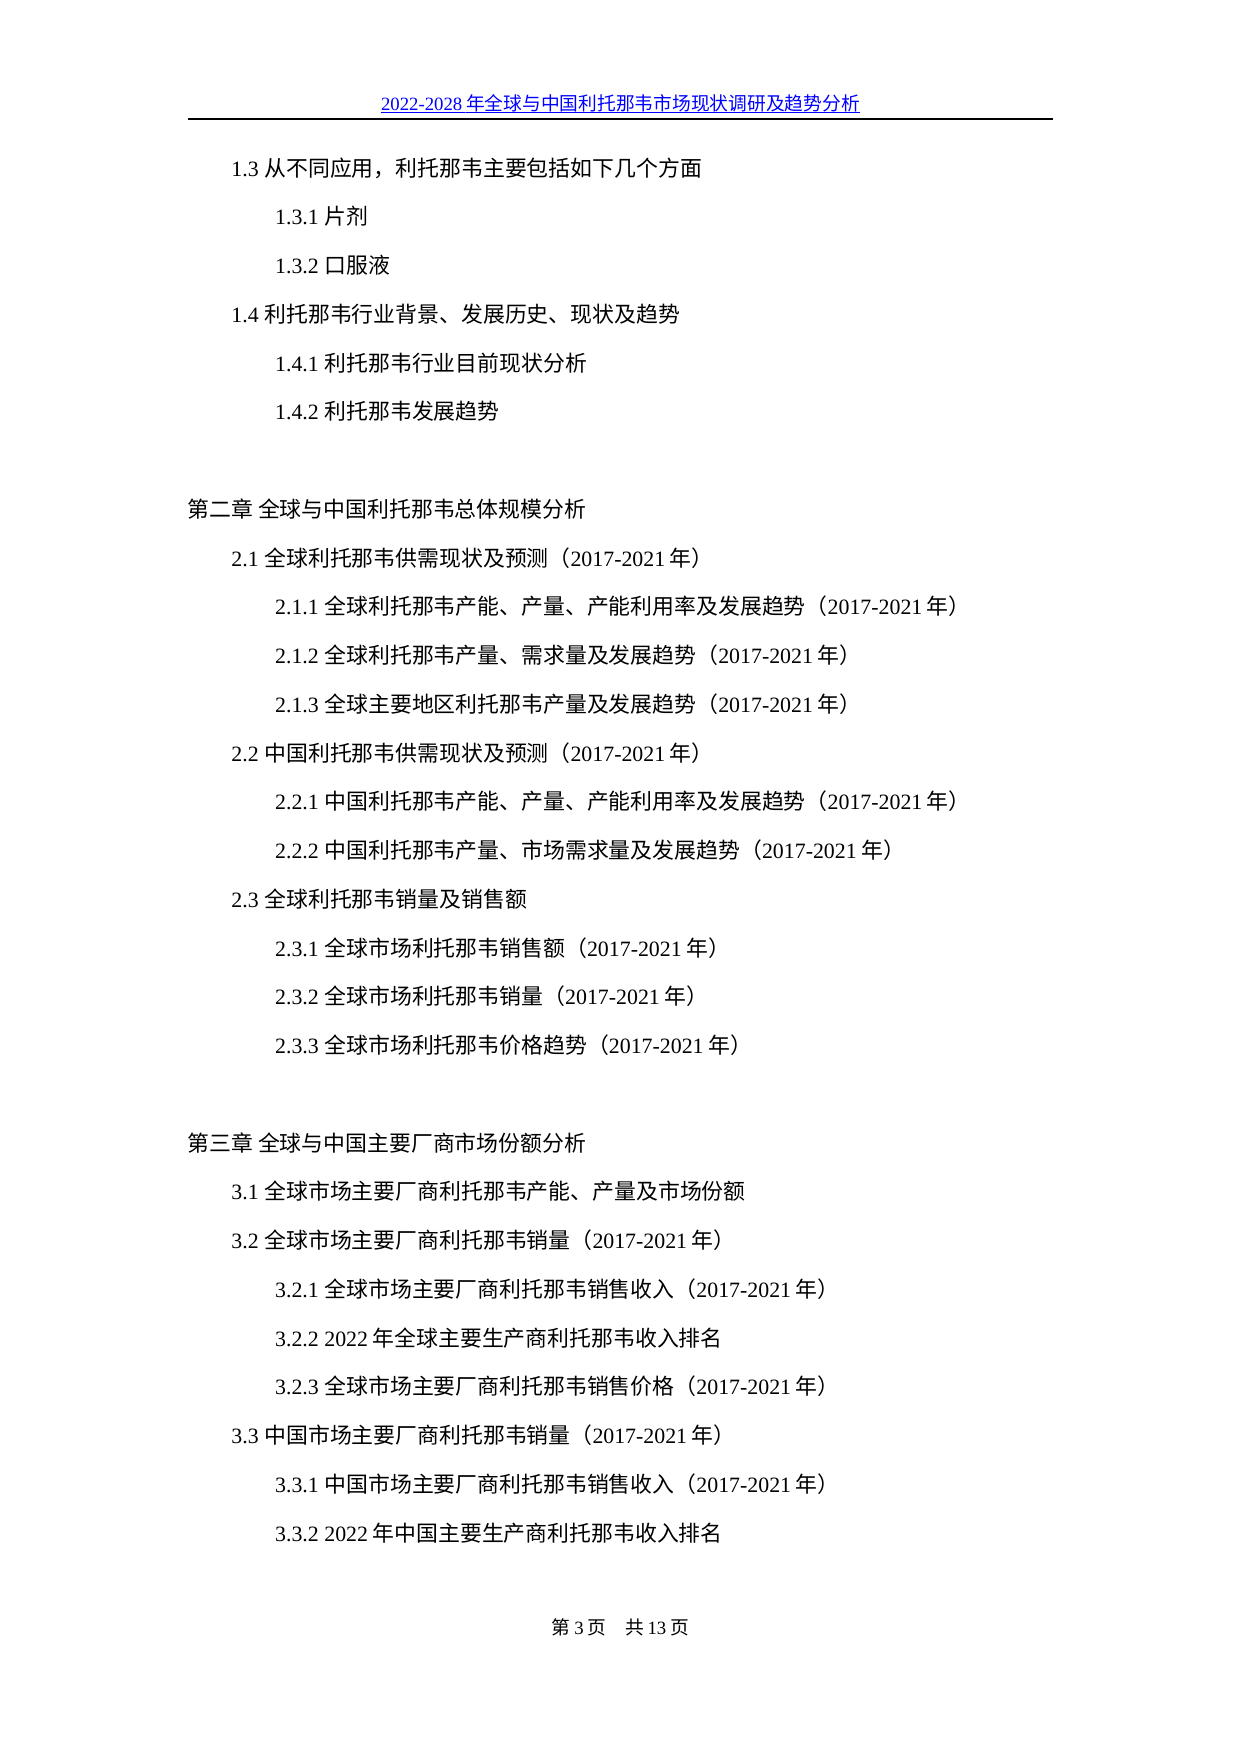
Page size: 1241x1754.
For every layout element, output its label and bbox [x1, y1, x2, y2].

text [187, 150, 1053, 1548]
